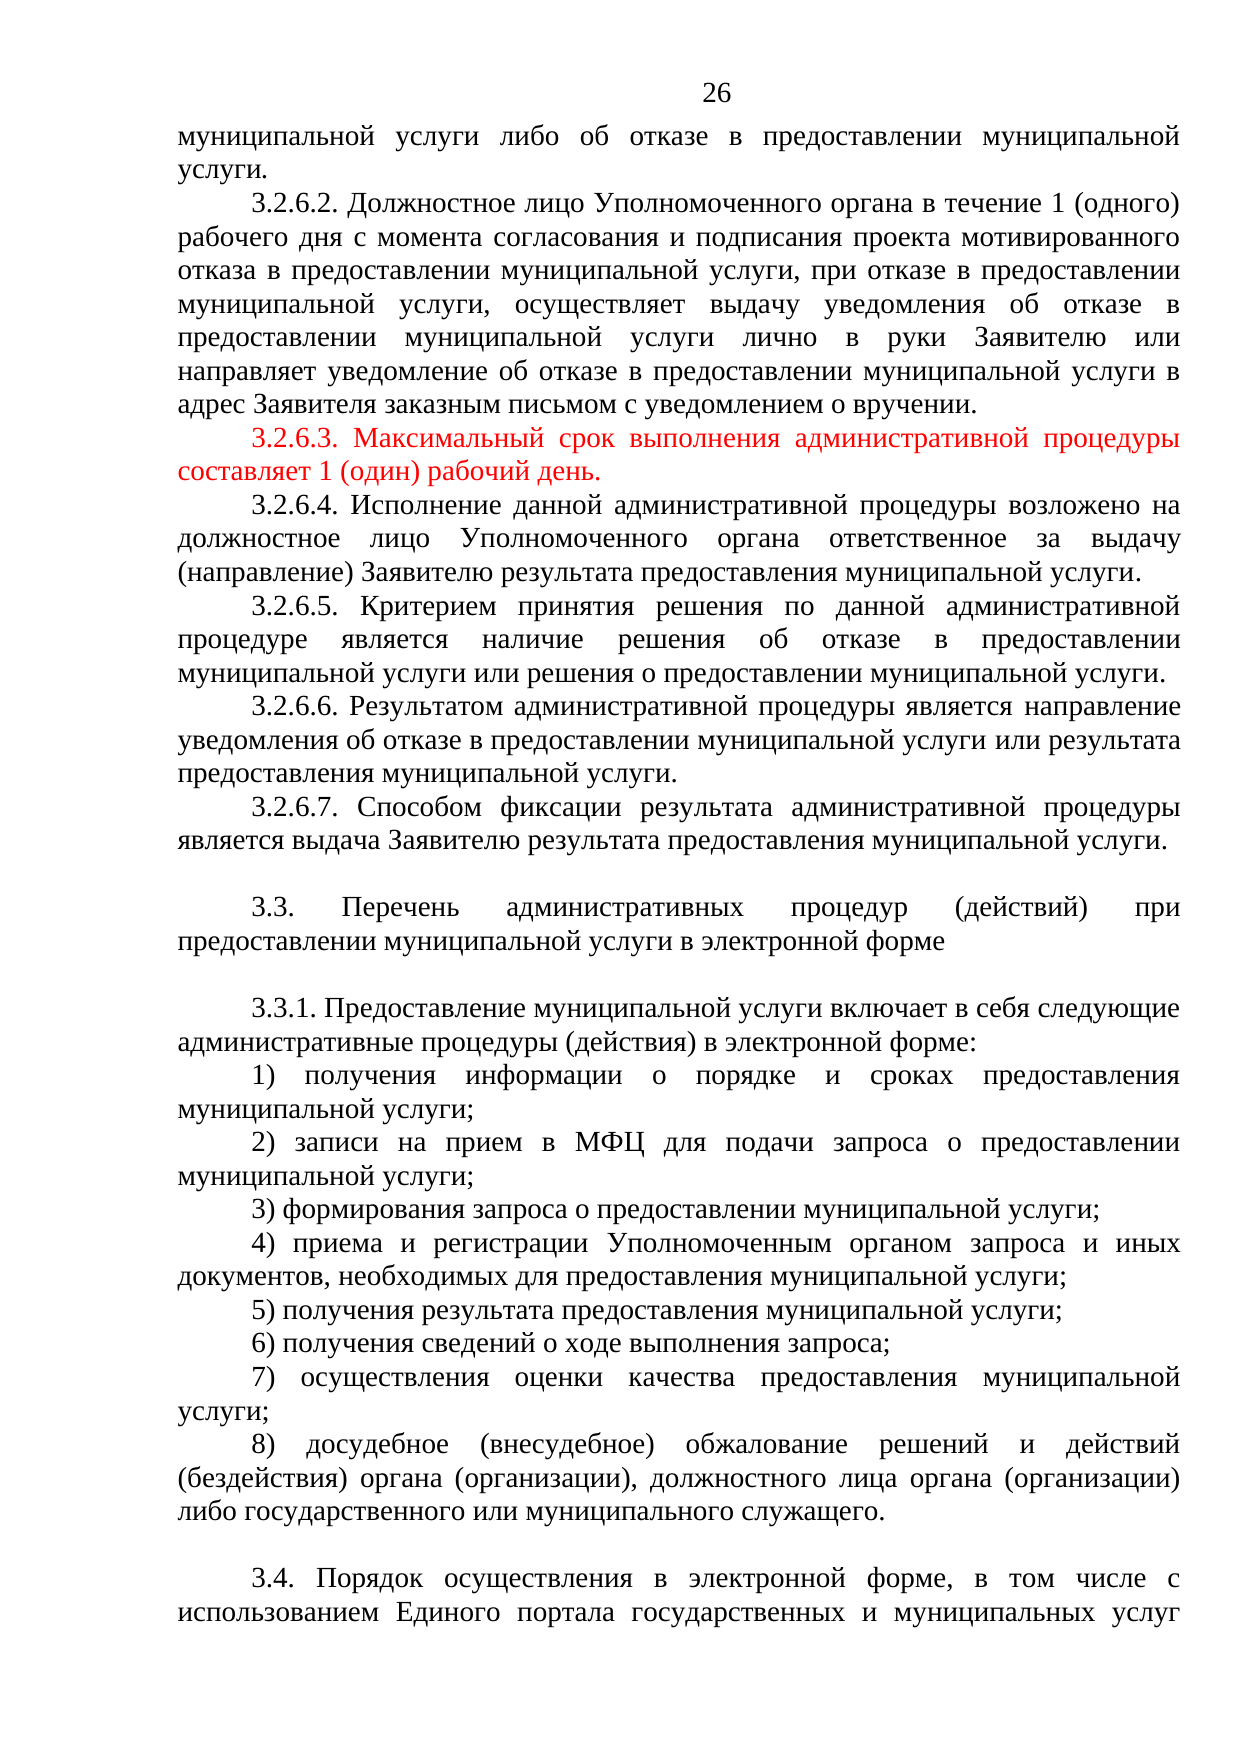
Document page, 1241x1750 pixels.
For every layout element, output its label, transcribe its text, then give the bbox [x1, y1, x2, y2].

text 3.3.1. Предоставление муниципальной услуги включает в себя следующие административные процедуры (действия) в электронной форме: [177, 990, 1181, 1057]
text 2) записи на прием в МФЦ для подачи запроса о предоставлении муниципальной услуги; [177, 1124, 1181, 1191]
text 3.2.6.7. Способом фиксации результата административной процедуры является выдача Заявителю результата предоставления муниципальной услуги. [177, 789, 1181, 856]
text 4) приема и регистрации Уполномоченным органом запроса и иных документов, необходимых для предоставления муниципальной услуги; [177, 1225, 1181, 1292]
text 3.2.6.4. Исполнение данной административной процедуры возложено на должностное лицо Уполномоченного органа ответственное за выдачу (направление) Заявителю результата предоставления муниципальной услуги. [177, 487, 1181, 588]
text 3.3. Перечень административных процедур (действий) при предоставлении муниципальной услуги в электронной форме [177, 889, 1181, 957]
text 3.2.6.6. Результатом административной процедуры является направление уведомления об отказе в предоставлении муниципальной услуги или результата предоставления муниципальной услуги. [177, 688, 1181, 789]
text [177, 1560, 1181, 1627]
text 3.2.6.5. Критерием принятия решения по данной административной процедуре является наличие решения об отказе в предоставлении муниципальной услуги или решения о предоставлении муниципальной услуги. [177, 588, 1181, 688]
text 1) получения информации о порядке и сроках предоставления муниципальной услуги; [177, 1057, 1181, 1124]
text 3.2.6.3. Максимальный срок выполнения административной процедуры составляет 1 (один) рабочий день. [177, 420, 1181, 487]
text 8) досудебное (внесудебное) обжалование решений и действий (бездействия) органа (организации), должностного лица органа (организации) либо государственного или муниципального служащего. [177, 1426, 1181, 1527]
text 3) формирования запроса о предоставлении муниципальной услуги; [177, 1191, 1181, 1225]
text 6) получения сведений о ходе выполнения запроса; [177, 1326, 1181, 1359]
text 3.2.6.2. Должностное лицо Уполномоченного органа в течение 1 (одного) рабочего дня с момента согласования и подписания проекта мотивированного отказа в предоставлении муниципальной услуги, при отказе в предоставлении муниципальной услуги, осуществляет выдачу уведомления об отказе в предоставлении муниципальной услуги лично в руки Заявителю или направляет уведомление об отказе в предоставлении муниципальной услуги в адрес Заявителя заказным письмом с уведомлением о вручении. [177, 185, 1181, 420]
text 5) получения результата предоставления муниципальной услуги; [177, 1292, 1181, 1326]
text 7) осуществления оценки качества предоставления муниципальной услуги; [177, 1359, 1181, 1426]
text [177, 118, 1181, 185]
